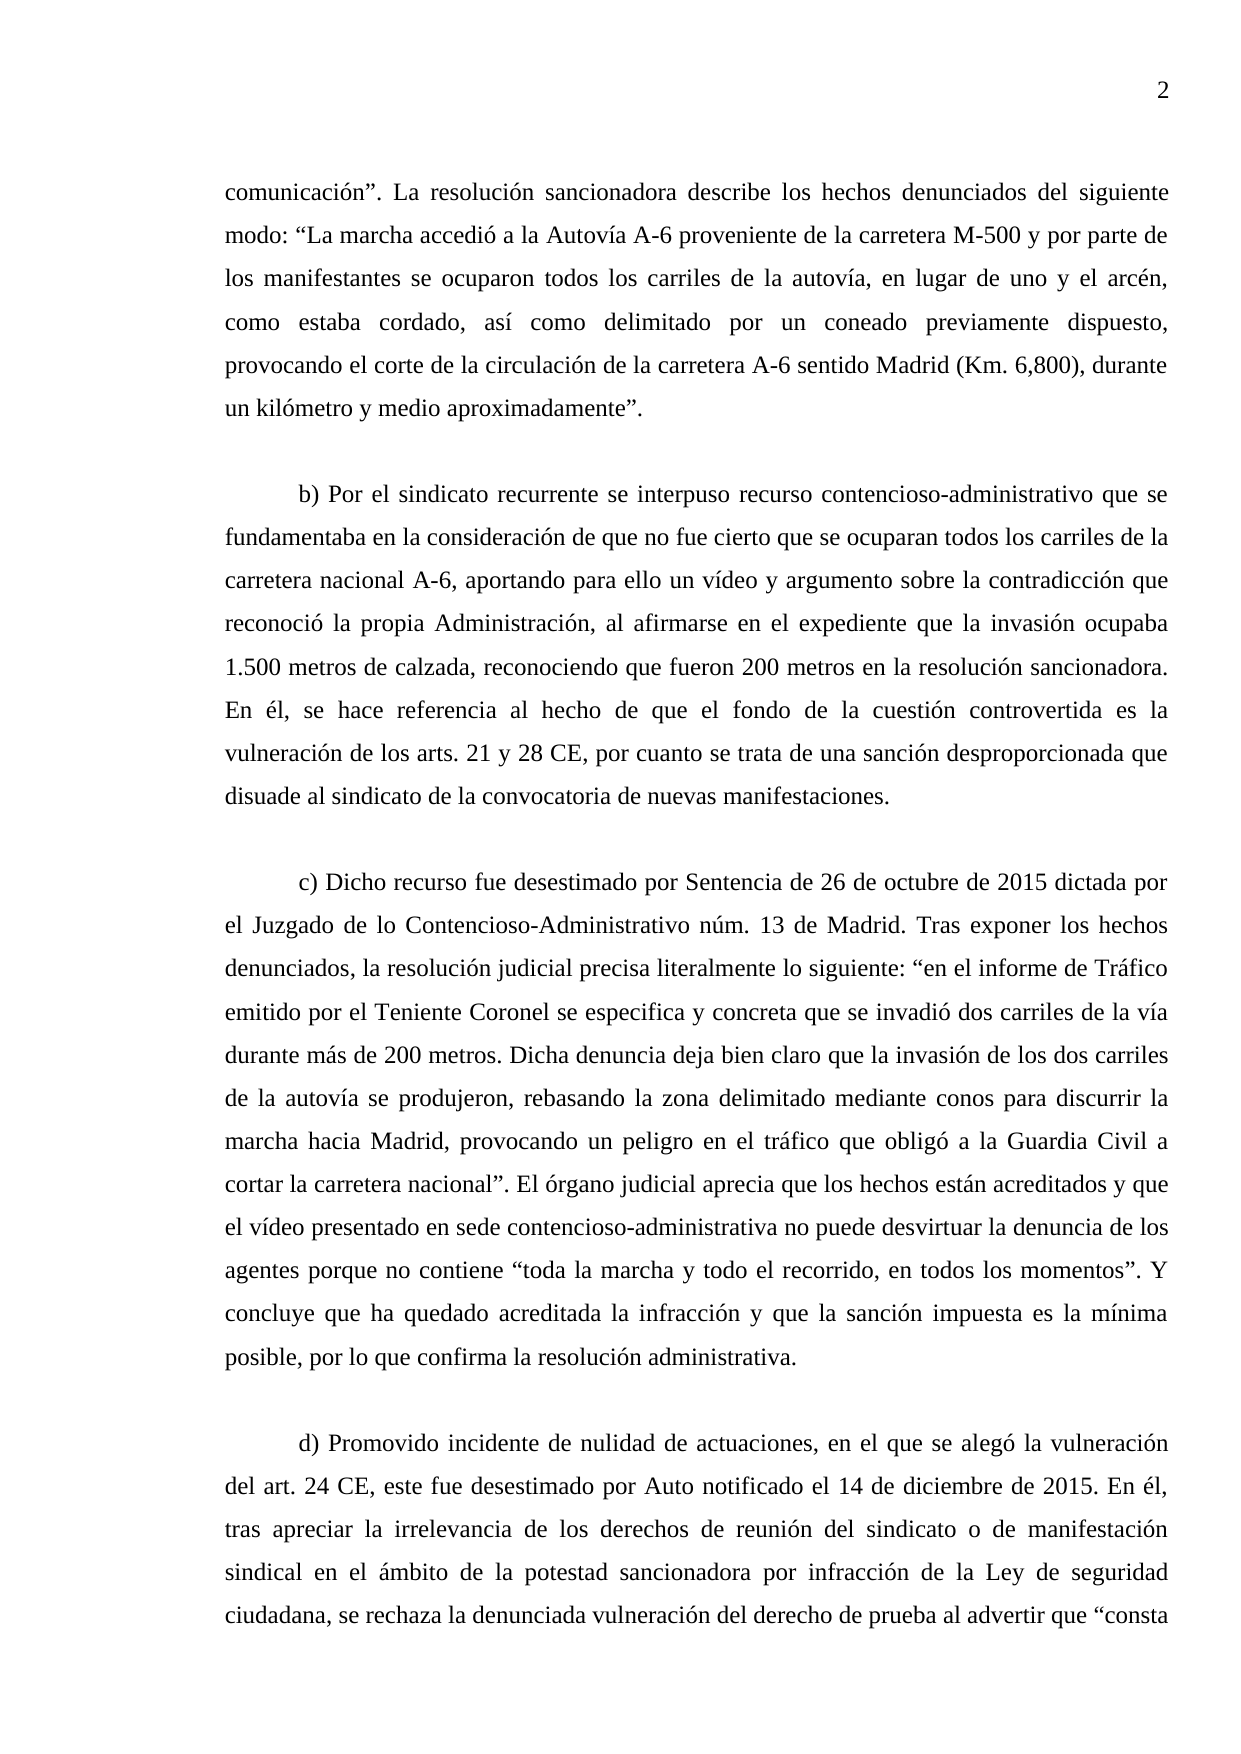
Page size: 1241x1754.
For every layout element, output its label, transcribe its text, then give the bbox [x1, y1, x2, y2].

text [224, 177, 1169, 422]
text b) Por el sindicato recurrente se interpuso recurso contencioso-administrativo que se fundamentaba en la consideración de que no fue cierto que se ocuparan todos los carriles de la carretera nacional A-6, aportando para ello un vídeo y argumento sobre la contradicción que reconoció la propia Administración, al afirmarse en el expediente que la invasión ocupaba 1.500 metros de calzada, reconociendo que fueron 200 metros en la resolución sancionadora. En él, se hace referencia al hecho de que el fondo de la cuestión controvertida es la vulneración de los arts. 21 y 28 CE, por cuanto se trata de una sanción desproporcionada que disuade al sindicato de la convocatoria de nuevas manifestaciones. [224, 479, 1169, 810]
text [224, 1428, 1169, 1629]
text c) Dicho recurso fue desestimado por Sentencia de 26 de octubre de 2015 dictada por el Juzgado de lo Contencioso-Administrativo núm. 13 de Madrid. Tras exponer los hechos denunciados, la resolución judicial precisa literalmente lo siguiente: “en el informe de Tráfico emitido por el Teniente Coronel se especifica y concreta que se invadió dos carriles de la vía durante más de 200 metros. Dicha denuncia deja bien claro que la invasión de los dos carriles de la autovía se produjeron, rebasando la zona delimitado mediante conos para discurrir la marcha hacia Madrid, provocando un peligro en el tráfico que obligó a la Guardia Civil a cortar la carretera nacional”. El órgano judicial aprecia que los hechos están acreditados y que el vídeo presentado en sede contencioso-administrativa no puede desvirtuar la denuncia de los agentes porque no contiene “toda la marcha y todo el recorrido, en todos los momentos”. Y concluye que ha quedado acreditada la infracción y que la sanción impuesta es la mínima posible, por lo que confirma la resolución administrativa. [224, 867, 1169, 1370]
